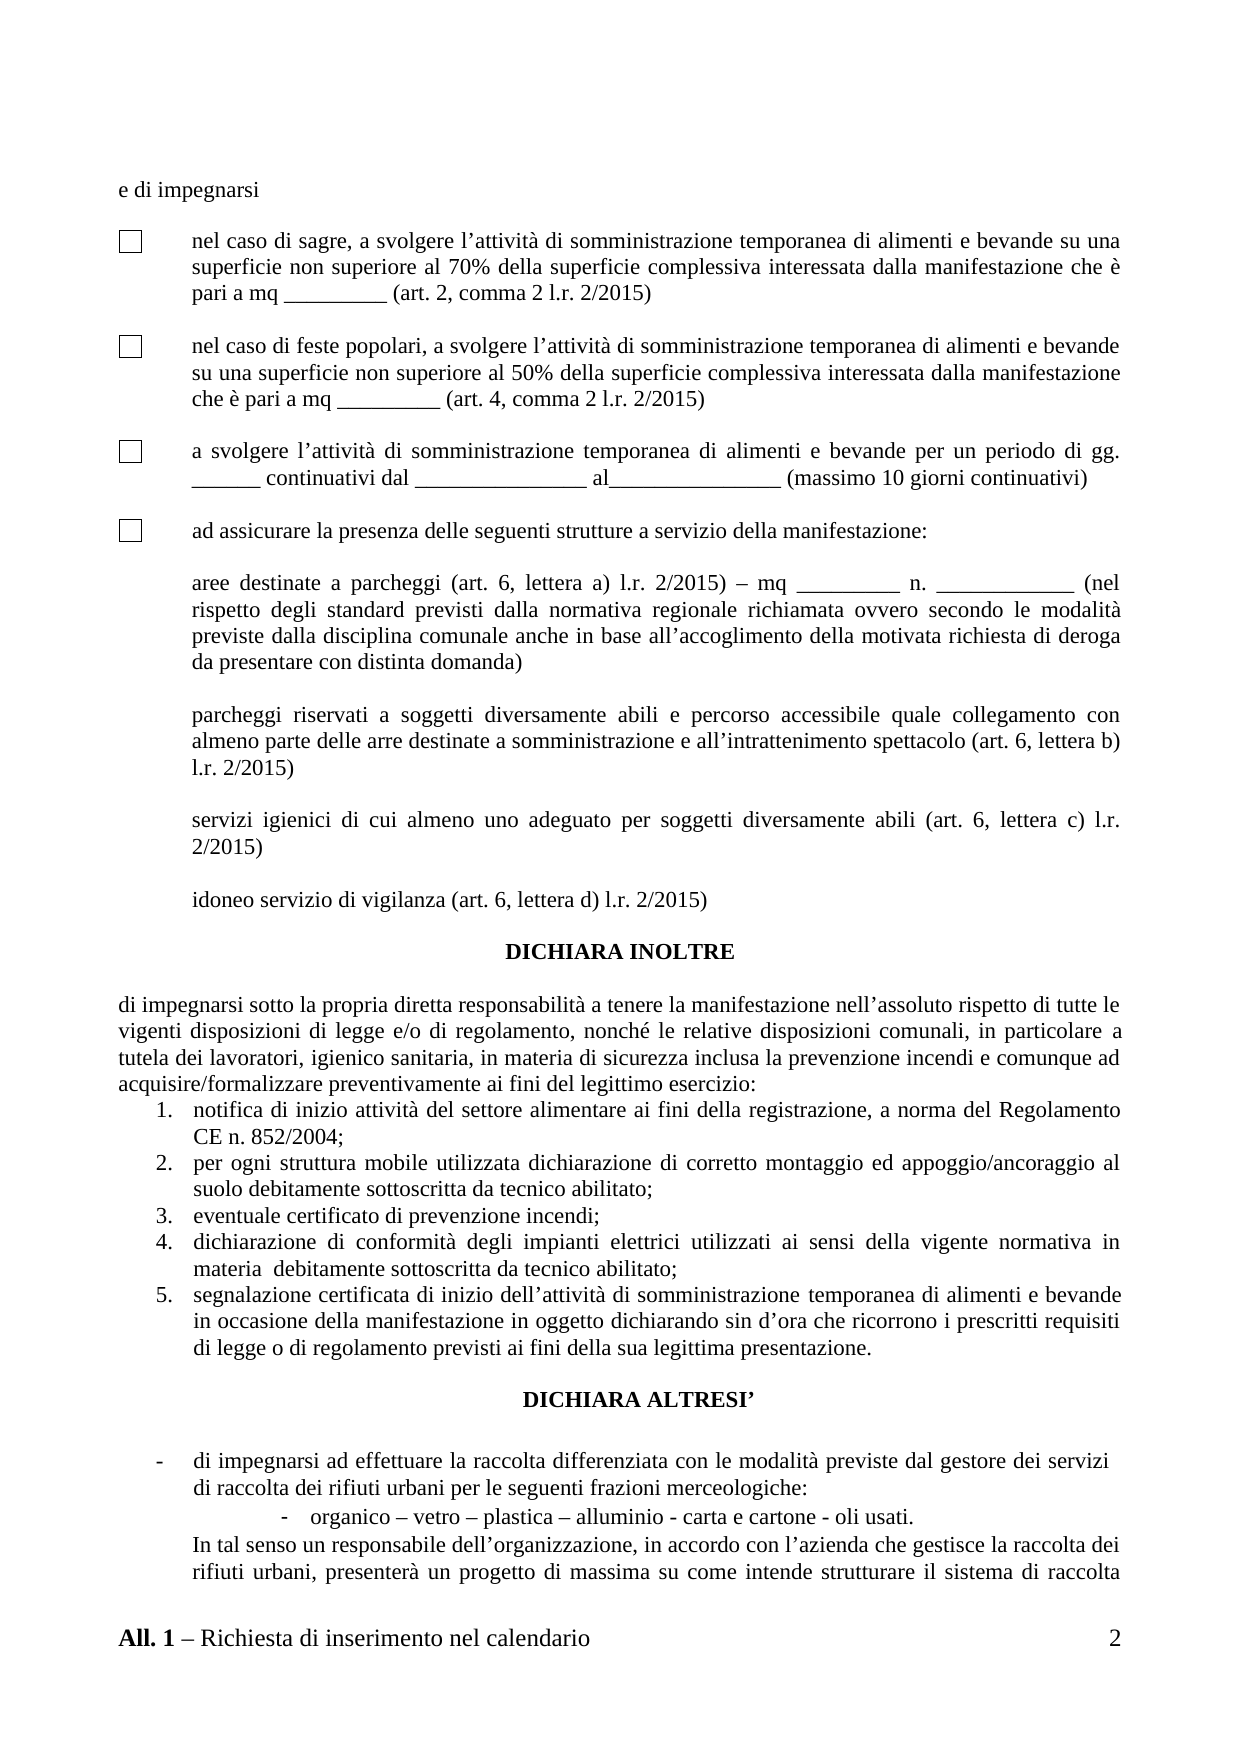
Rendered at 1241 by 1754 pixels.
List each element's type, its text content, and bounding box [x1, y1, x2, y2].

list notifica di inizio attività del settore alimentare ai fini della registrazione, a norma del Regolamento CE n. 852/2004; [156, 1096, 1122, 1149]
text parcheggi riservati a soggetti diversamente abili e percorso accessibile quale collegamento con almeno parte delle arre destinate a somministrazione e all’intrattenimento spettacolo (art. 6, lettera b) l.r. 2/2015) [118, 701, 1122, 780]
text idoneo servizio di vigilanza (art. 6, lettera d) l.r. 2/2015) [118, 886, 1122, 912]
list per ogni struttura mobile utilizzata dichiarazione di corretto montaggio ed appoggio/ancoraggio al suolo debitamente sottoscritta da tecnico abilitato; [156, 1149, 1122, 1202]
text a svolgere l’attività di somministrazione temporanea di alimenti e bevande per un periodo di gg. ______ continuativi dal _______________ al_______________ (massimo 10 giorni continuativi) [118, 438, 1122, 490]
list organico – vetro – plastica – alluminio - carta e cartone - oli usati. [281, 1500, 1122, 1531]
list eventuale certificato di prevenzione incendi; [156, 1202, 1122, 1228]
text DICHIARA ALTRESI’ [156, 1386, 1122, 1413]
list di impegnarsi ad effettuare la raccolta differenziata con le modalità previste dal gestore dei servizi di raccolta dei rifiuti urbani per le seguenti frazioni merceologiche: [156, 1447, 1111, 1500]
text servizi igienici di cui almeno uno adeguato per soggetti diversamente abili (art. 6, lettera c) l.r. 2/2015) [118, 807, 1122, 859]
text aree destinate a parcheggi (art. 6, lettera a) l.r. 2/2015) – mq _________ n. ____________ (nel rispetto degli standard previsti dalla normativa regionale richiamata ovvero secondo le modalità previste dalla disciplina comunale anche in base all’accoglimento della motivata richiesta di deroga da presentare con distinta domanda) [118, 569, 1122, 675]
text nel caso di feste popolari, a svolgere l’attività di somministrazione temporanea di alimenti e bevande su una superficie non superiore al 50% della superficie complessiva interessata dalla manifestazione che è pari a mq _________ (art. 4, comma 2 l.r. 2/2015) [118, 332, 1122, 411]
text nel caso di sagre, a svolgere l’attività di somministrazione temporanea di alimenti e bevande su una superficie non superiore al 70% della superficie complessiva interessata dalla manifestazione che è pari a mq _________ (art. 2, comma 2 l.r. 2/2015) [118, 227, 1122, 306]
text DICHIARA INOLTRE [118, 938, 1122, 965]
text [192, 1531, 1122, 1584]
list dichiarazione di conformità degli impianti elettrici utilizzati ai sensi della vigente normativa in materia debitamente sottoscritta da tecnico abilitato; [156, 1228, 1122, 1281]
list segnalazione certificata di inizio dell’attività di somministrazione temporanea di alimenti e bevande in occasione della manifestazione in oggetto dichiarando sin d’ora che ricorrono i prescritti requisiti di legge o di regolamento previsti ai fini della sua legittima presentazione. [156, 1281, 1122, 1360]
text e di impegnarsi [118, 176, 1122, 203]
text ad assicurare la presenza delle seguenti strutture a servizio della manifestazione: [118, 517, 1122, 543]
text di impegnarsi sotto la propria diretta responsabilità a tenere la manifestazione nell’assoluto rispetto di tutte le vigenti disposizioni di legge e/o di regolamento, nonché le relative disposizioni comunali, in particolare a tutela dei lavoratori, igienico sanitaria, in materia di sicurezza inclusa la prevenzione incendi e comunque ad acquisire/formalizzare preventivamente ai fini del legittimo esercizio: [118, 991, 1122, 1096]
